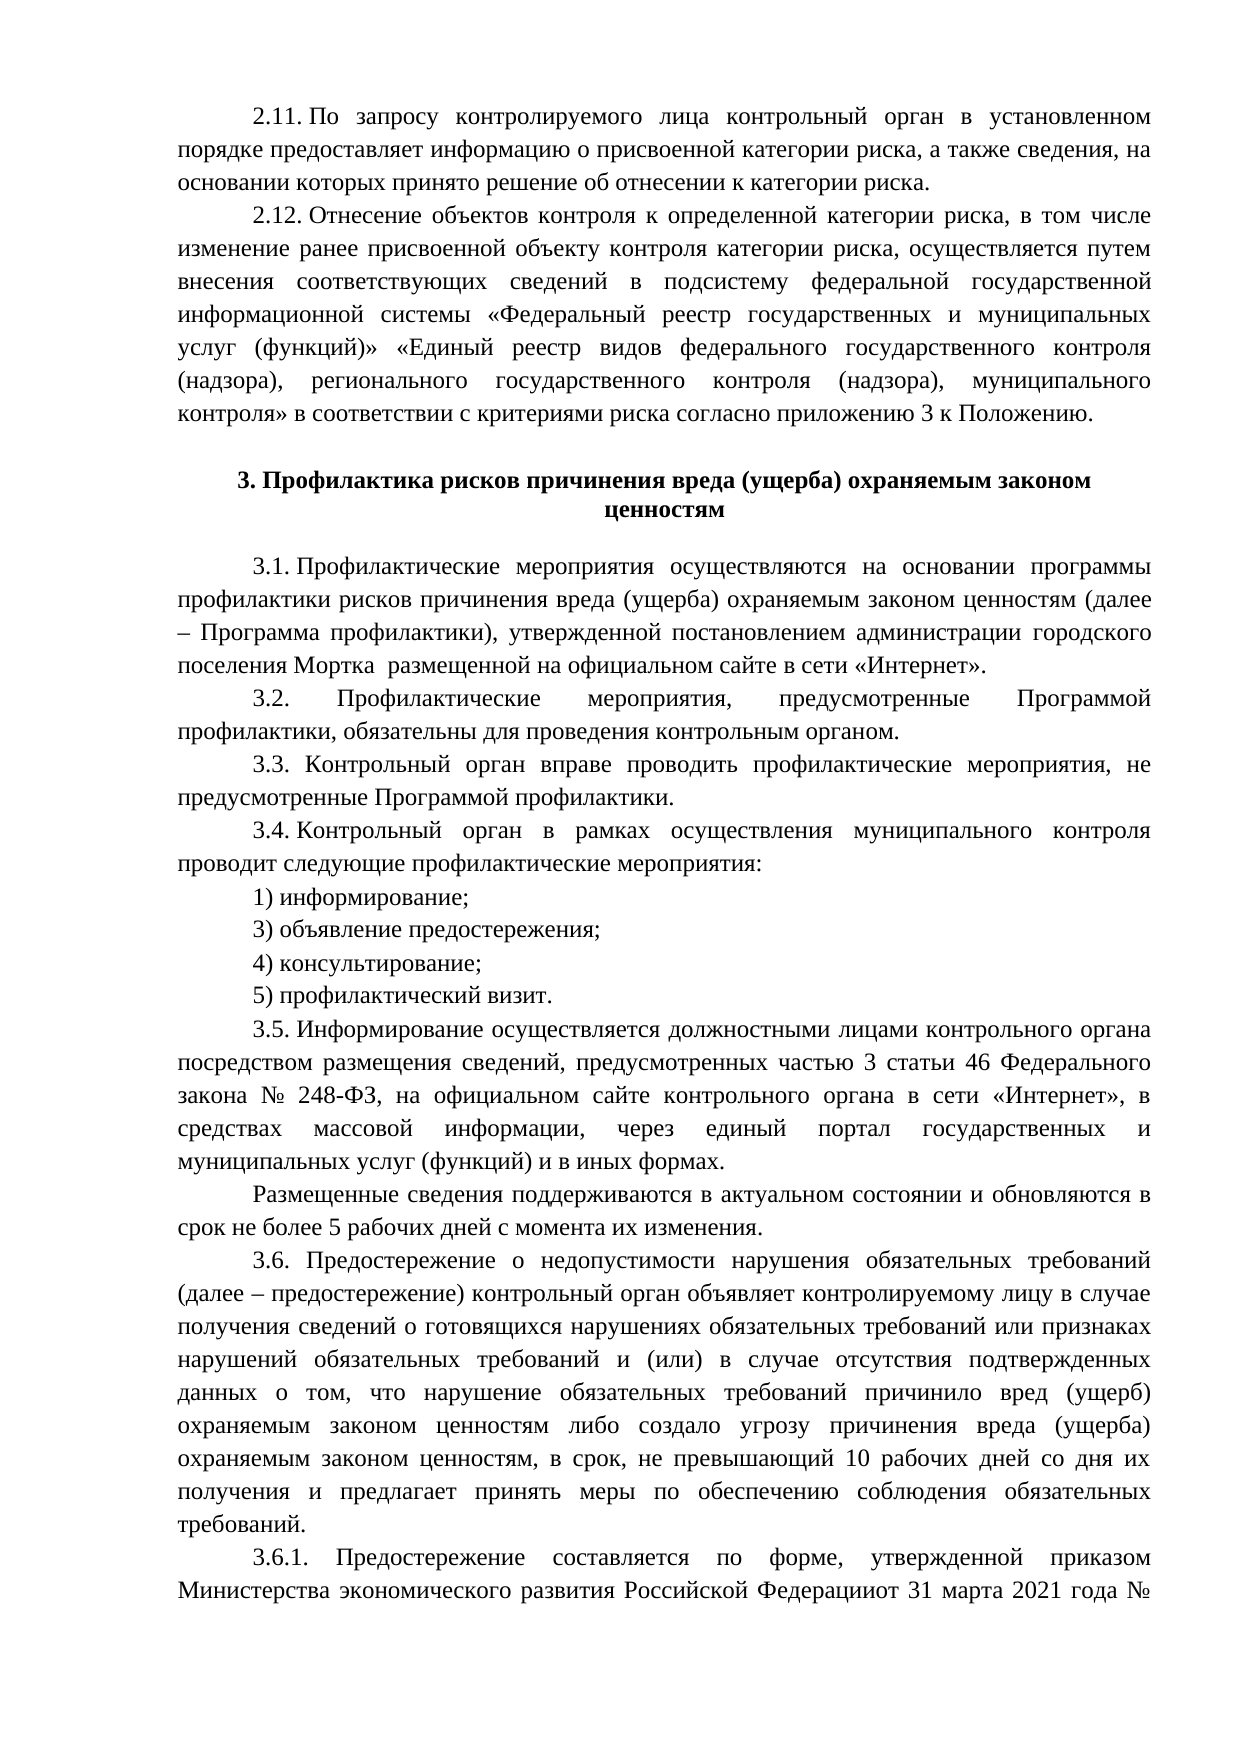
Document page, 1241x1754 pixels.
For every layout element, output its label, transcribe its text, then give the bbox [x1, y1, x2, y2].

text 2.12. Отнесение объектов контроля к определенной категории риска, в том числе изменение ранее присвоенной объекту контроля категории риска, осуществляется путем внесения соответствующих сведений в подсистему федеральной государственной информационной системы «Федеральный реестр государственных и муниципальных услуг (функций)» «Единый реестр видов федерального государственного контроля (надзора), регионального государственного контроля (надзора), муниципального контроля» в соответствии с критериями риска согласно приложению 3 к Положению. [177, 328, 1152, 427]
text 5) профилактический визит. [177, 981, 1152, 1009]
text Размещенные сведения поддерживаются в актуальном состоянии и обновляются в срок не более 5 рабочих дней с момента их изменения. [177, 1207, 1152, 1241]
text 2.12. Отнесение объектов контроля к определенной категории риска, в том числе изменение ранее присвоенной объекту контроля категории риска, осуществляется путем внесения соответствующих сведений в подсистему федеральной государственной информационной системы «Федеральный реестр государственных и муниципальных услуг (функций)» «Единый реестр видов федерального государственного контроля (надзора), регионального государственного контроля (надзора), муниципального контроля» в соответствии с критериями риска согласно приложению 3 к Положению. [177, 200, 1152, 300]
text 3.6. Предостережение о недопустимости нарушения обязательных требований (далее – предостережение) контрольный орган объявляет контролируемому лицу в случае получения сведений о готовящихся нарушениях обязательных требований или признаках нарушений обязательных требований и (или) в случае отсутствия подтвержденных данных о том, что нарушение обязательных требований причинило вред (ущерб) охраняемым законом ценностям либо создало угрозу причинения вреда (ущерба) охраняемым законом ценностям, в срок, не превышающий 10 рабочих дней со дня их получения и предлагает принять меры по обеспечению соблюдения обязательных требований. [177, 1472, 1152, 1538]
text 3. Профилактика рисков причинения вреда (ущерба) охраняемым законом ценностям [177, 465, 1152, 523]
text 3.6. Предостережение о недопустимости нарушения обязательных требований (далее – предостережение) контрольный орган объявляет контролируемому лицу в случае получения сведений о готовящихся нарушениях обязательных требований или признаках нарушений обязательных требований и (или) в случае отсутствия подтвержденных данных о том, что нарушение обязательных требований причинило вред (ущерб) охраняемым законом ценностям либо создало угрозу причинения вреда (ущерба) охраняемым законом ценностям, в срок, не превышающий 10 рабочих дней со дня их получения и предлагает принять меры по обеспечению соблюдения обязательных требований. [177, 1245, 1152, 1377]
text 3.4. Контрольный орган в рамках осуществления муниципального контроля проводит следующие профилактические мероприятия: [177, 816, 1152, 877]
text 3.1. Профилактические мероприятия осуществляются на основании программы профилактики рисков причинения вреда (ущерба) охраняемым законом ценностям (далее – Программа профилактики), утвержденной постановлением администрации городского поселения Мортка размещенной на официальном сайте в сети «Интернет». [177, 551, 1152, 679]
text 3.5. Информирование осуществляется должностными лицами контрольного органа посредством размещения сведений, предусмотренных частью 3 статьи 46 Федерального закона № 248-ФЗ, на официальном сайте контрольного органа в сети «Интернет», в средствах массовой информации, через единый портал государственных и муниципальных услуг (функций) и в иных формах. [177, 1014, 1152, 1113]
text 2.11. По запросу контролируемого лица контрольный орган в установленном порядке предоставляет информацию о присвоенной категории риска, а также сведения, на основании которых принято решение об отнесении к категории риска. [177, 101, 1152, 196]
text 1) информирование; [177, 882, 1152, 910]
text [177, 1542, 1152, 1604]
text 3.5. Информирование осуществляется должностными лицами контрольного органа посредством размещения сведений, предусмотренных частью 3 статьи 46 Федерального закона № 248-ФЗ, на официальном сайте контрольного органа в сети «Интернет», в средствах массовой информации, через единый портал государственных и муниципальных услуг (функций) и в иных формах. [177, 1141, 1152, 1174]
text 3.3. Контрольный орган вправе проводить профилактические мероприятия, не предусмотренные Программой профилактики. [177, 749, 1152, 811]
text 4) консультирование; [177, 948, 1152, 976]
text 3) объявление предостережения; [177, 914, 1152, 943]
text 3.2. Профилактические мероприятия, предусмотренные Программой профилактики, обязательны для проведения контрольным органом. [177, 683, 1152, 745]
